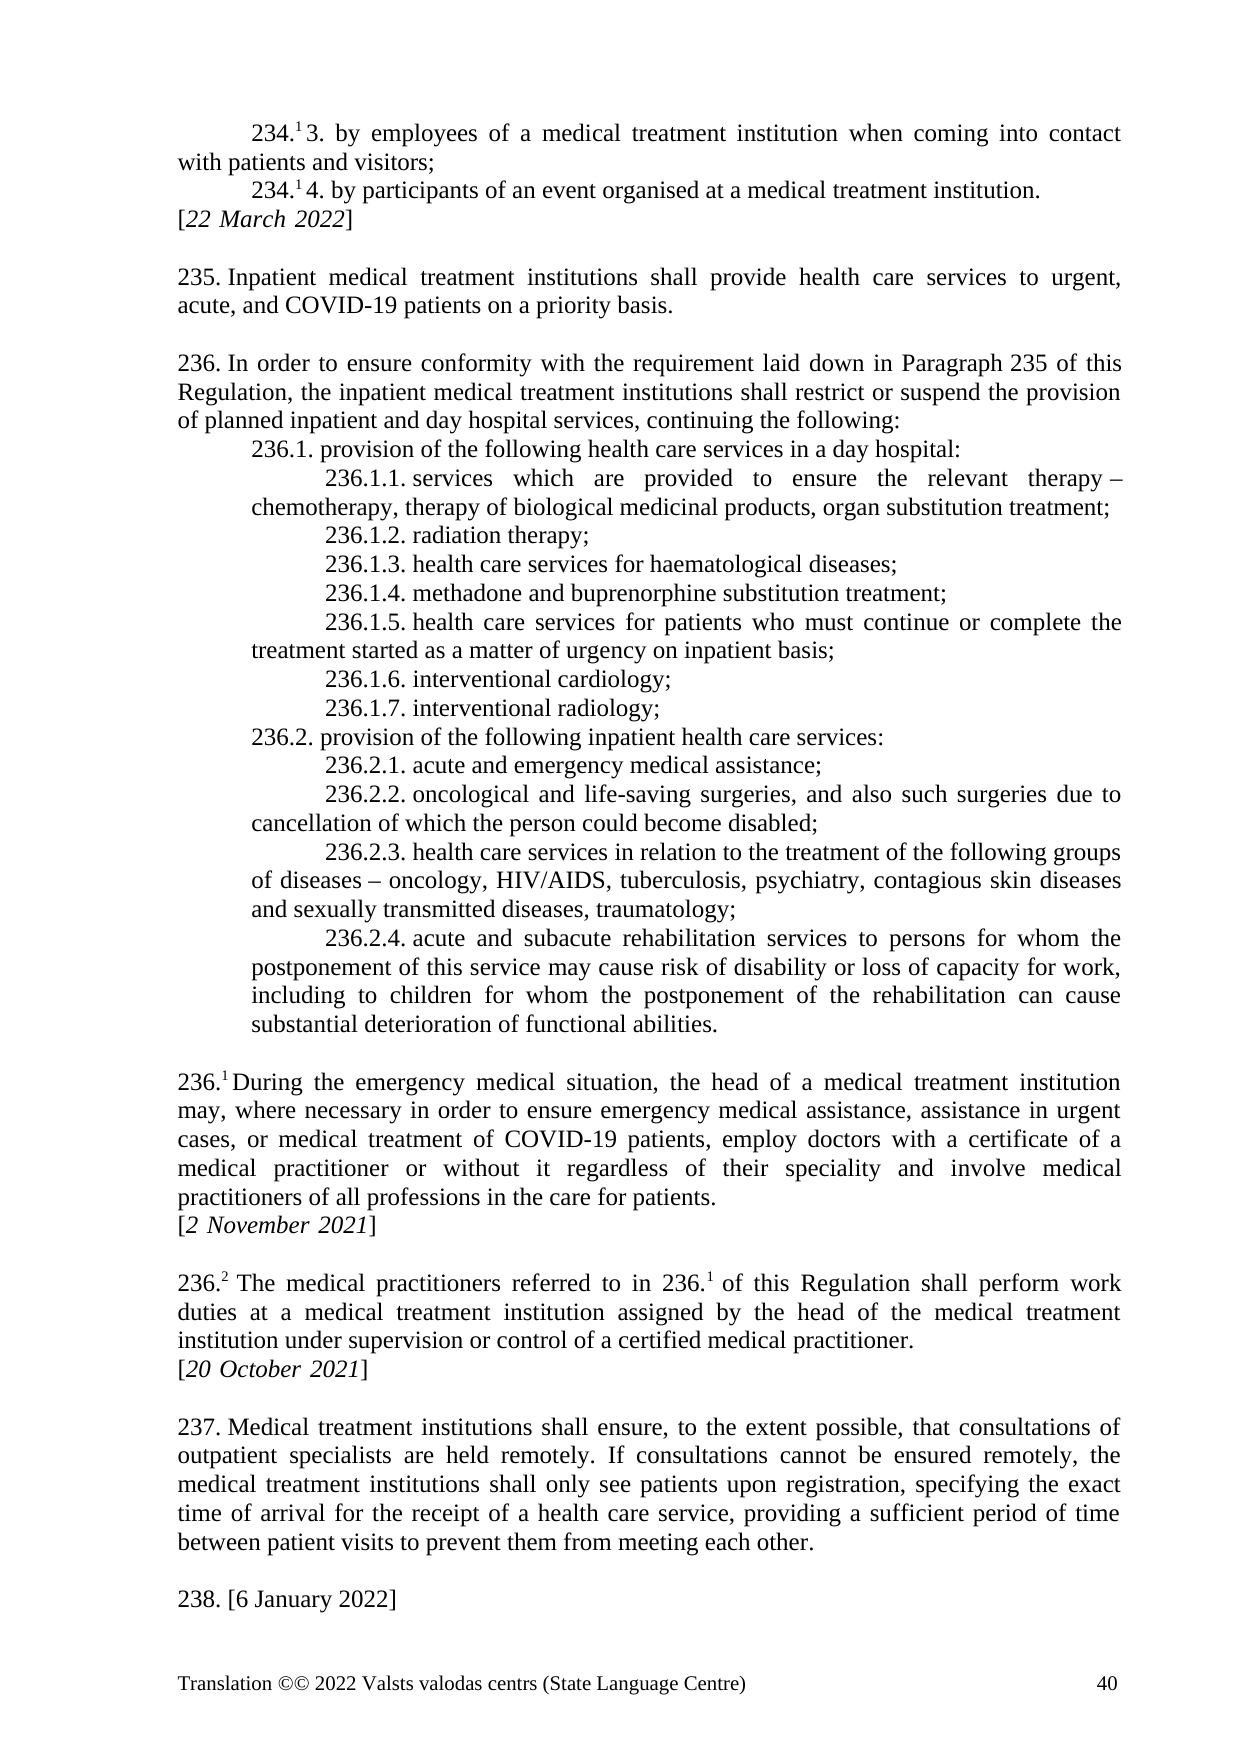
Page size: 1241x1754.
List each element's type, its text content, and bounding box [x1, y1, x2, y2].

text 234.1 3. by employees of a medical treatment institution when coming into contact with patients and visitors; [177, 118, 1122, 176]
text 236.2 The medical practitioners referred to in 236.1 of this Regulation shall perform work duties at a medical treatment institution assigned by the head of the medical treatment institution under supervision or control of a certified medical practitioner. [177, 1268, 1122, 1354]
text 236.1.1. services which are provided to ensure the relevant therapy – chemotherapy, therapy of biological medicinal products, organ substitution treatment; [251, 463, 1122, 521]
text 236.1.7. interventional radiology; [251, 693, 1122, 722]
text 236.1.2. radiation therapy; [251, 521, 1122, 549]
text 236.2.3. health care services in relation to the treatment of the following groups of diseases – oncology, HIV/AIDS, tuberculosis, psychiatry, contagious skin diseases and sexually transmitted diseases, traumatology; [251, 837, 1122, 923]
text 236. In order to ensure conformity with the requirement laid down in Paragraph 235 of this Regulation, the inpatient medical treatment institutions shall restrict or suspend the provision of planned inpatient and day hospital services, continuing the following: [177, 348, 1122, 434]
text 236.1.5. health care services for patients who must continue or complete the treatment started as a matter of urgency on inpatient basis; [251, 607, 1122, 664]
text 236.1.6. interventional cardiology; [251, 664, 1122, 693]
text 236.2. provision of the following inpatient health care services: [177, 722, 1122, 751]
text 236.1.4. methadone and buprenorphine substitution treatment; [251, 578, 1122, 607]
text 237. Medical treatment institutions shall ensure, to the extent possible, that consultations of outpatient specialists are held remotely. If consultations cannot be ensured remotely, the medical treatment institutions shall only see patients upon registration, specifying the exact time of arrival for the receipt of a health care service, providing a sufficient period of time between patient visits to prevent them from meeting each other. [177, 1412, 1122, 1556]
text 235. Inpatient medical treatment institutions shall provide health care services to urgent, acute, and COVID-19 patients on a priority basis. [177, 262, 1122, 319]
text 236.1 During the emergency medical situation, the head of a medical treatment institution may, where necessary in order to ensure emergency medical assistance, assistance in urgent cases, or medical treatment of COVID-19 patients, employ doctors with a certificate of a medical practitioner or without it regardless of their speciality and involve medical practitioners of all professions in the care for patients. [177, 1067, 1122, 1211]
text [20 October 2021] [177, 1354, 1122, 1383]
text 238. [6 January 2022] [177, 1584, 1122, 1613]
text 236.1. provision of the following health care services in a day hospital: [177, 434, 1122, 463]
text 236.2.2. oncological and life-saving surgeries, and also such surgeries due to cancellation of which the person could become disabled; [251, 779, 1122, 837]
text [2 November 2021] [177, 1211, 1122, 1239]
text 236.2.1. acute and emergency medical assistance; [251, 751, 1122, 779]
text [22 March 2022] [177, 204, 1122, 233]
text 236.2.4. acute and subacute rehabilitation services to persons for whom the postponement of this service may cause risk of disability or loss of capacity for work, including to children for whom the postponement of the rehabilitation can cause substantial deterioration of functional abilities. [251, 923, 1122, 1038]
text 234.1 4. by participants of an event organised at a medical treatment institution. [177, 176, 1122, 204]
text 236.1.3. health care services for haematological diseases; [251, 549, 1122, 578]
